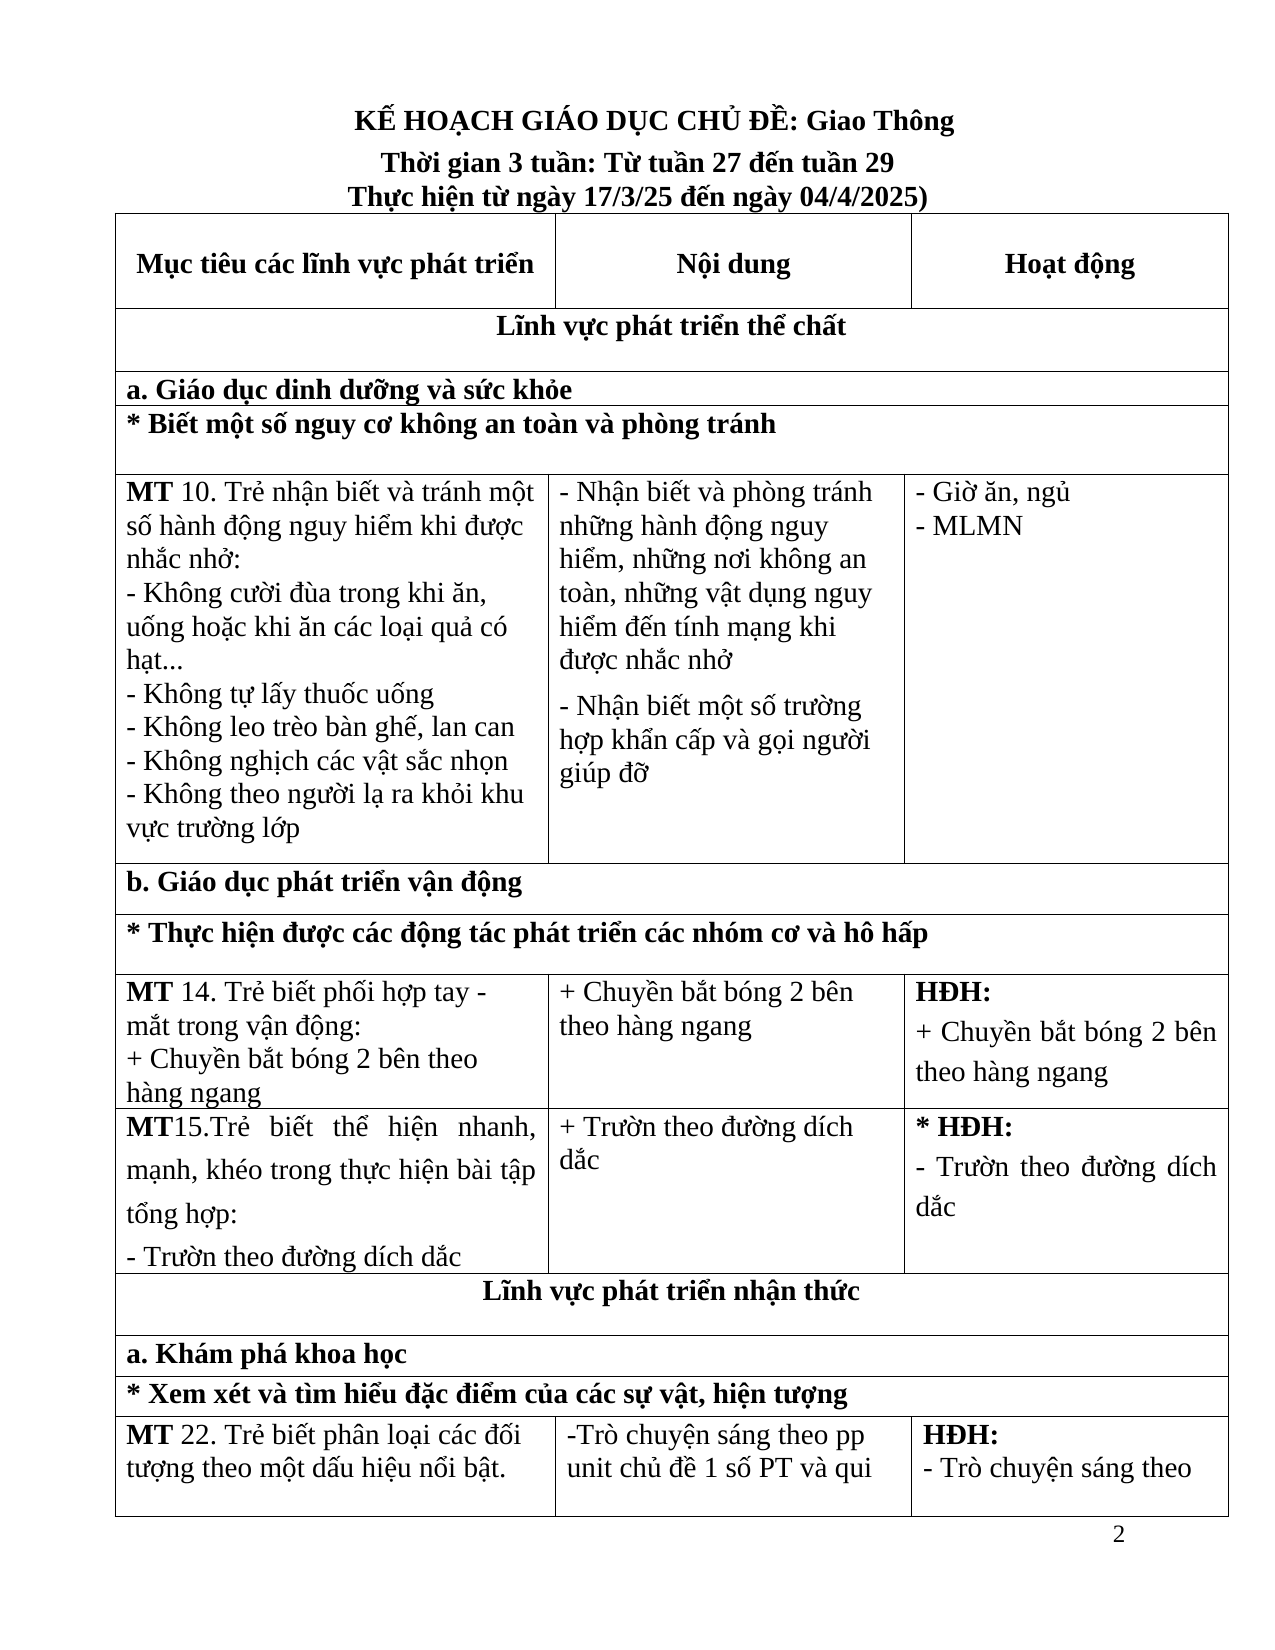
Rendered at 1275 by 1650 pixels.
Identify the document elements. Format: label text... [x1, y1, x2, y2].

text Thời gian 3 tuần: Từ tuần 27 đến tuần 29 [150, 145, 1125, 179]
text KẾ HOẠCH GIÁO DỤC CHỦ ĐỀ: Giao Thông [150, 103, 1125, 137]
table_cell Lĩnh vực phát triển nhận thức [116, 1274, 1228, 1335]
table_cell MT 14. Trẻ biết phối hợp tay - mắt trong vận động: + Chuyền bắt bóng 2 bên theo hàng ngang [116, 975, 548, 1108]
table_cell * Xem xét và tìm hiểu đặc điểm của các sự vật, hiện tượng [116, 1377, 1228, 1416]
table_cell * HĐH: - Trườn theo đường dích dắc [905, 1109, 1228, 1273]
table_cell b. Giáo dục phát triển vận động [116, 864, 1228, 914]
table_cell a. Khám phá khoa học [116, 1336, 1228, 1376]
table_header Hoạt động [912, 214, 1228, 308]
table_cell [116, 1417, 555, 1516]
table_cell a. Giáo dục dinh dưỡng và sức khỏe [116, 372, 1228, 405]
table_cell + Trườn theo đường dích dắc [549, 1109, 904, 1273]
table_cell - Nhận biết và phòng tránh những hành động nguy hiểm, những nơi không an toàn, những vật dụng nguy hiểm đến tính mạng khi được nhắc nhở - Nhận biết một số trường hợp khẩn cấp và gọi người giúp đỡ [549, 475, 904, 863]
table_cell * Thực hiện được các động tác phát triển các nhóm cơ và hô hấp [116, 915, 1228, 973]
table_cell * Biết một số nguy cơ không an toàn và phòng tránh [116, 406, 1228, 473]
table_cell MT15.Trẻ biết thể hiện nhanh, mạnh, khéo trong thực hiện bài tập tổng hợp: - Trườn theo đường dích dắc [116, 1109, 548, 1273]
table_header Nội dung [556, 214, 911, 308]
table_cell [556, 1417, 911, 1516]
table_cell - Giờ ăn, ngủ - MLMN [905, 475, 1228, 863]
text Thực hiện từ ngày 17/3/25 đến ngày 04/4/2025) [150, 179, 1125, 212]
table_cell HĐH: + Chuyền bắt bóng 2 bên theo hàng ngang [905, 975, 1228, 1108]
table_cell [912, 1417, 1228, 1516]
table_cell MT 10. Trẻ nhận biết và tránh một số hành động nguy hiểm khi được nhắc nhở: - Không cười đùa trong khi ăn, uống hoặc khi ăn các loại quả có hạt... - Không tự lấy thuốc uống - Không leo trèo bàn ghế, lan can - Không nghịch các vật sắc nhọn - Không theo người lạ ra khỏi khu vực trường lớp [116, 475, 548, 863]
table_cell + Chuyền bắt bóng 2 bên theo hàng ngang [549, 975, 904, 1108]
table_cell Lĩnh vực phát triển thể chất [116, 309, 1228, 371]
table_header Mục tiêu các lĩnh vực phát triển [116, 214, 555, 308]
